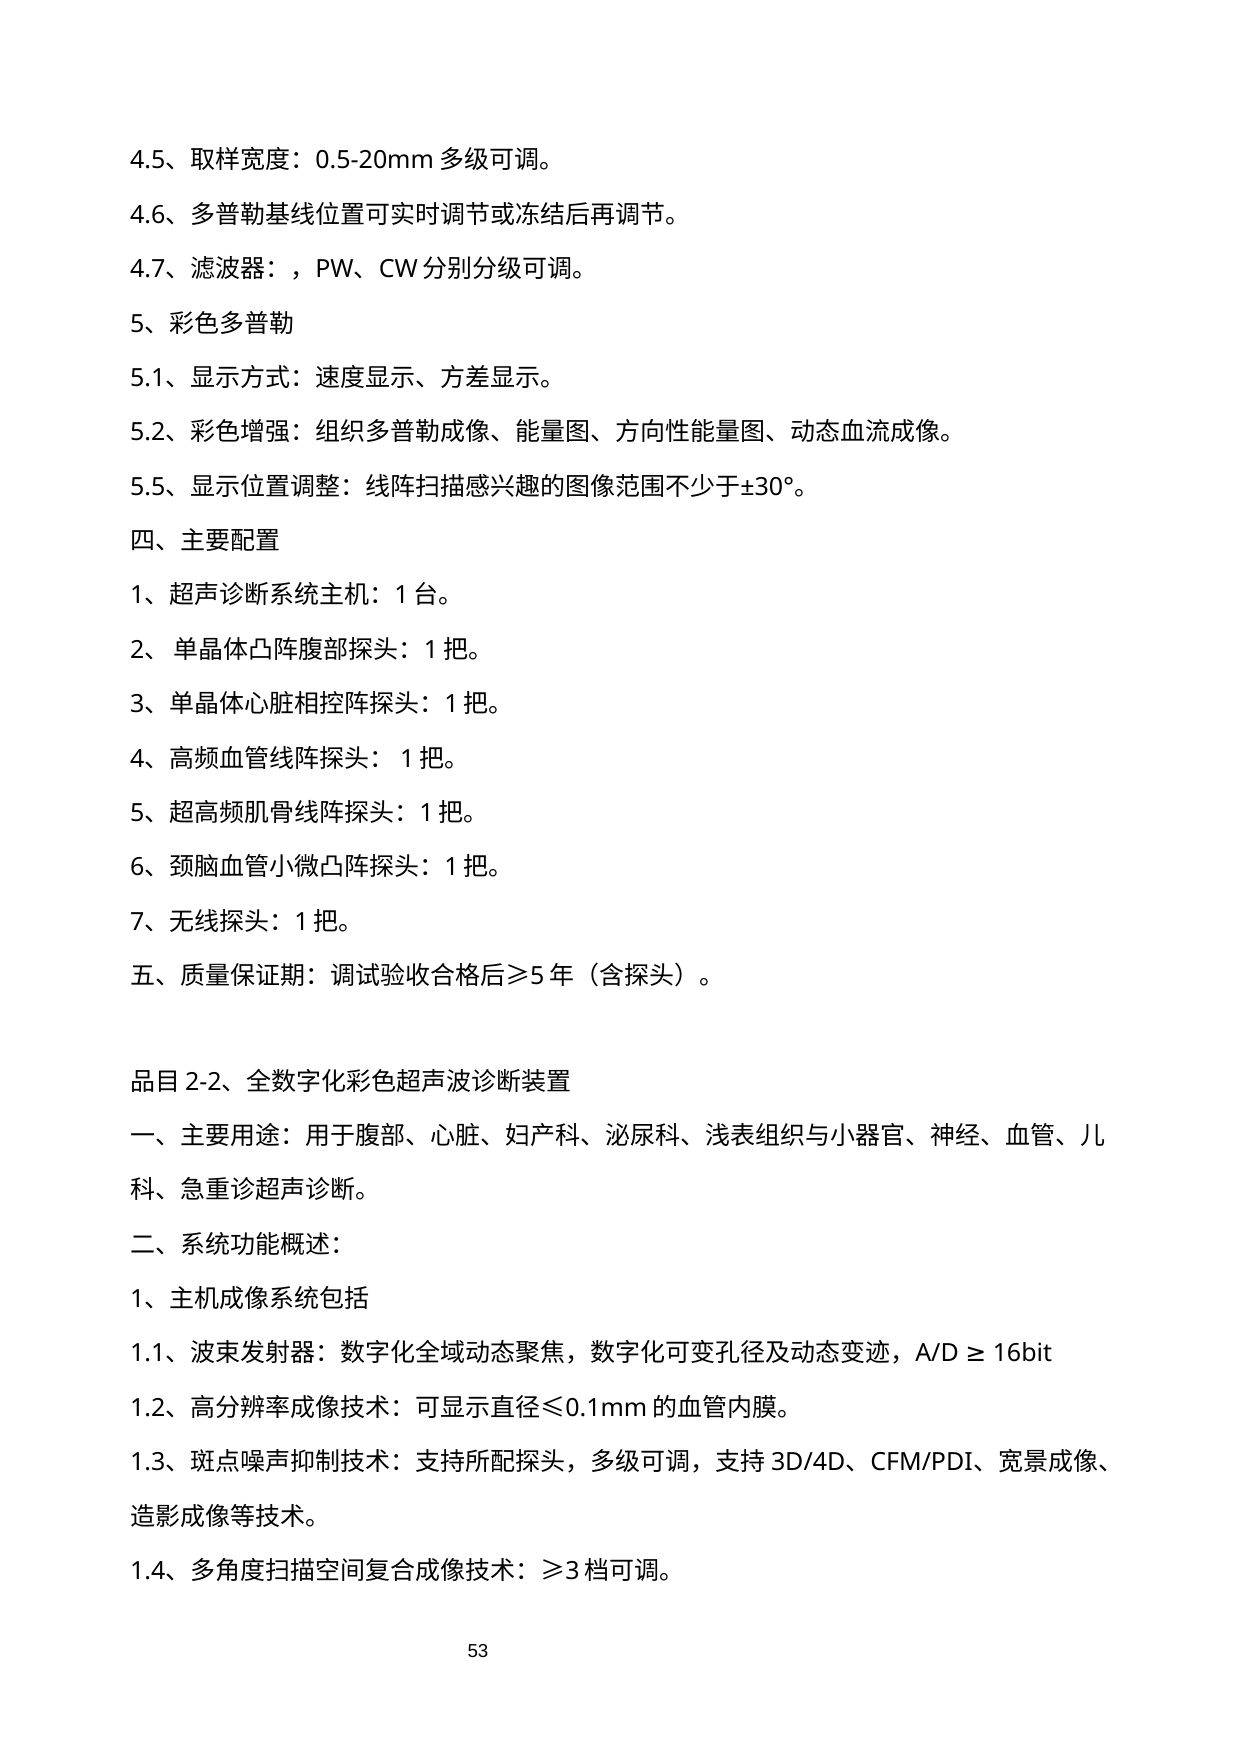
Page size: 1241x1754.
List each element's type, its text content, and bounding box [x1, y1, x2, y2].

text 6、颈脑血管小微凸阵探头：1把。 [130, 847, 1105, 883]
text 四、主要配置 [130, 521, 1105, 557]
text 1、主机成像系统包括 [130, 1278, 1105, 1315]
text 3、单晶体心脏相控阵探头：1把。 [130, 684, 1105, 720]
text 1.2、高分辨率成像技术：可显示直径≤0.1mm的血管内膜。 [130, 1387, 1105, 1423]
text 五、质量保证期：调试验收合格后≥5年（含探头）。 [130, 956, 1105, 992]
text 1.4、多角度扫描空间复合成像技术：≥3档可调。 [130, 1550, 1105, 1587]
text 2、 单晶体凸阵腹部探头：1把。 [130, 629, 1105, 666]
text 4.6、多普勒基线位置可实时调节或冻结后再调节。 [130, 194, 1105, 231]
text 4、高频血管线阵探头： 1把。 [130, 738, 1105, 774]
text 1、超声诊断系统主机：1台。 [130, 575, 1105, 611]
text 5、彩色多普勒 [130, 303, 1105, 339]
text 5.5、显示位置调整：线阵扫描感兴趣的图像范围不少于±30°。 [130, 466, 1105, 502]
text 5、超高频肌骨线阵探头：1把。 [130, 792, 1105, 829]
text 1.3、斑点噪声抑制技术：支持所配探头，多级可调，支持 3D/4D、CFM/PDI、宽景成像、造影成像等技术。 [130, 1442, 1105, 1532]
text 1.1、波束发射器：数字化全域动态聚焦，数字化可变孔径及动态变迹，A/D ≥ 16bit [130, 1333, 1105, 1369]
text 7、无线探头：1把。 [130, 901, 1105, 937]
text 品目2-2、全数字化彩色超声波诊断装置 [130, 1061, 1105, 1097]
text 4.5、取样宽度：0.5-20mm多级可调。 [130, 140, 1105, 176]
text 一、主要用途：用于腹部、心脏、妇产科、泌尿科、浅表组织与小器官、神经、血管、儿科、急重诊超声诊断。 [130, 1115, 1105, 1206]
text 5.2、彩色增强：组织多普勒成像、能量图、方向性能量图、动态血流成像。 [130, 412, 1105, 448]
text 二、系统功能概述： [130, 1224, 1105, 1260]
text 4.7、滤波器：，PW、CW分别分级可调。 [130, 249, 1105, 285]
text 5.1、显示方式：速度显示、方差显示。 [130, 357, 1105, 394]
